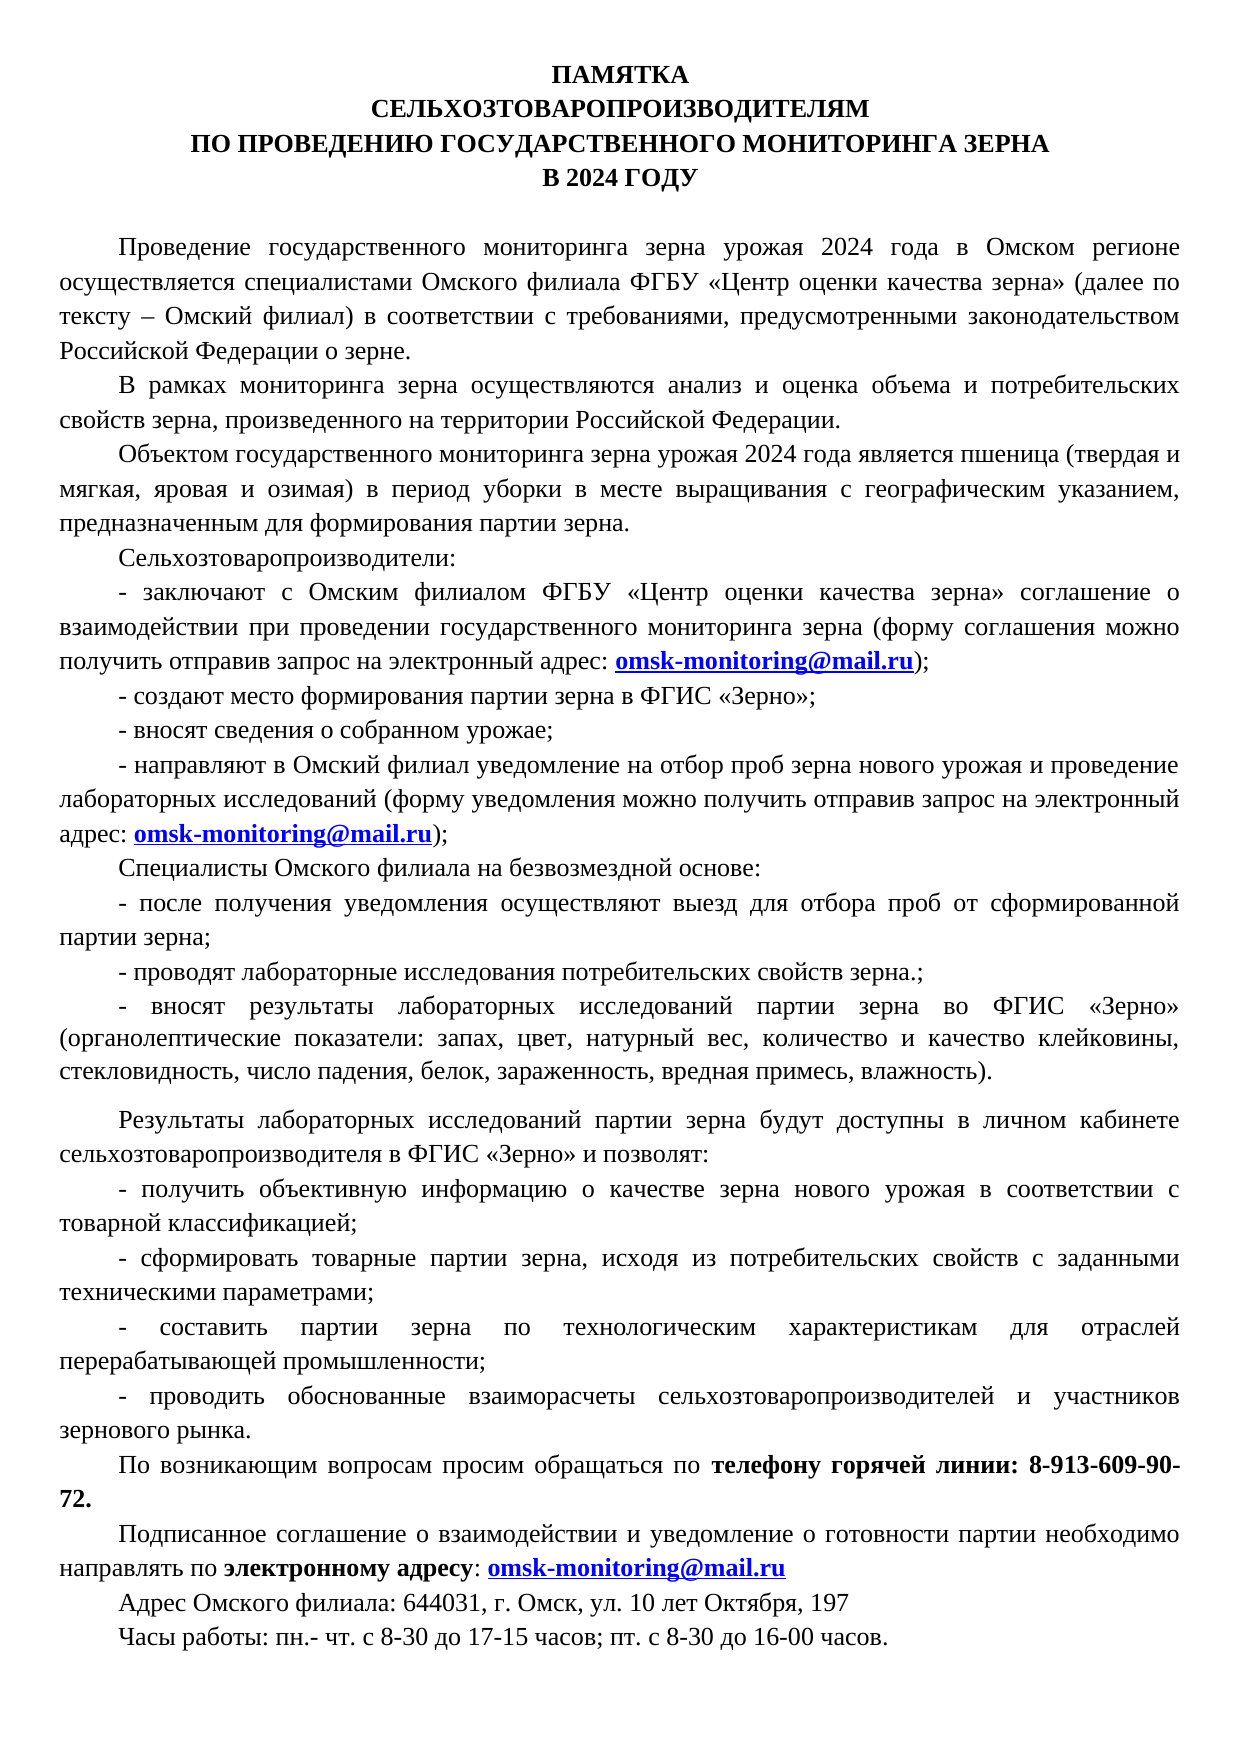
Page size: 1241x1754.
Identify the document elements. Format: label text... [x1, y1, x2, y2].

text Адрес Омского филиала: 644031, г. Омск, ул. 10 лет Октября, 197 [59, 1587, 1181, 1617]
text - направляют в Омский филиал уведомление на отбор проб зерна нового урожая и проведение лабораторных исследований (форму уведомления можно получить отправив запрос на электронный адрес: omsk-monitoring@mail.ru); [59, 749, 1181, 848]
text - проводят лабораторные исследования потребительских свойств зерна.; [59, 956, 1181, 986]
text ПО ПРОВЕДЕНИЮ ГОСУДАРСТВЕННОГО МОНИТОРИНГА ЗЕРНА [59, 128, 1181, 158]
text Часы работы: пн.- чт. с 8-30 до 17-15 часов; пт. с 8-30 до 16-00 часов. [59, 1621, 1181, 1651]
text - вносят результаты лабораторных исследований партии зерна во ФГИС «Зерно» (органолептические показатели: запах, цвет, натурный вес, количество и качество клейковины, стекловидность, число падения, белок, зараженность, вредная примесь, влажность). [59, 990, 1181, 1085]
text Проведение государственного мониторинга зерна урожая 2024 года в Омском регионе осуществляется специалистами Омского филиала ФГБУ «Центр оценки качества зерна» (далее по тексту – Омский филиал) в соответствии с требованиями, предусмотренными законодательством Российской Федерации о зерне. [59, 231, 1181, 365]
text Объектом государственного мониторинга зерна урожая 2024 года является пшеница (твердая и мягкая, яровая и озимая) в период уборки в месте выращивания с географическим указанием, предназначенным для формирования партии зерна. [59, 438, 1181, 537]
text - сформировать товарные партии зерна, исходя из потребительских свойств с заданными техническими параметрами; [59, 1242, 1181, 1306]
text Результаты лабораторных исследований партии зерна будут доступны в личном кабинете сельхозтоваропроизводителя в ФГИС «Зерно» и позволят: [59, 1104, 1181, 1168]
text - заключают с Омским филиалом ФГБУ «Центр оценки качества зерна» соглашение о взаимодействии при проведении государственного мониторинга зерна (форму соглашения можно получить отправив запрос на электронный адрес: omsk-monitoring@mail.ru); [59, 576, 1181, 675]
text ПАМЯТКА [59, 59, 1181, 89]
text - получить объективную информацию о качестве зерна нового урожая в соответствии с товарной классификацией; [59, 1173, 1181, 1237]
text - создают место формирования партии зерна в ФГИС «Зерно»; [59, 680, 1181, 710]
text Специалисты Омского филиала на безвозмездной основе: [59, 852, 1181, 882]
text В рамках мониторинга зерна осуществляются анализ и оценка объема и потребительских свойств зерна, произведенного на территории Российской Федерации. [59, 369, 1181, 434]
text Подписанное соглашение о взаимодействии и уведомление о готовности партии необходимо направлять по электронному адресу: omsk-monitoring@mail.ru [59, 1518, 1181, 1582]
text Сельхозтоваропроизводители: [59, 542, 1181, 572]
text - после получения уведомления осуществляют выезд для отбора проб от сформированной партии зерна; [59, 887, 1181, 951]
text - составить партии зерна по технологическим характеристикам для отраслей перерабатывающей промышленности; [59, 1311, 1181, 1375]
text По возникающим вопросам просим обращаться по телефону горячей линии: 8-913-609-90-72. [59, 1449, 1181, 1513]
text В 2024 ГОДУ [59, 162, 1181, 192]
text - проводить обоснованные взаиморасчеты сельхозтоваропроизводителей и участников зернового рынка. [59, 1380, 1181, 1444]
text - вносят сведения о собранном урожае; [59, 714, 1181, 744]
text СЕЛЬХОЗТОВАРОПРОИЗВОДИТЕЛЯМ [59, 93, 1181, 123]
